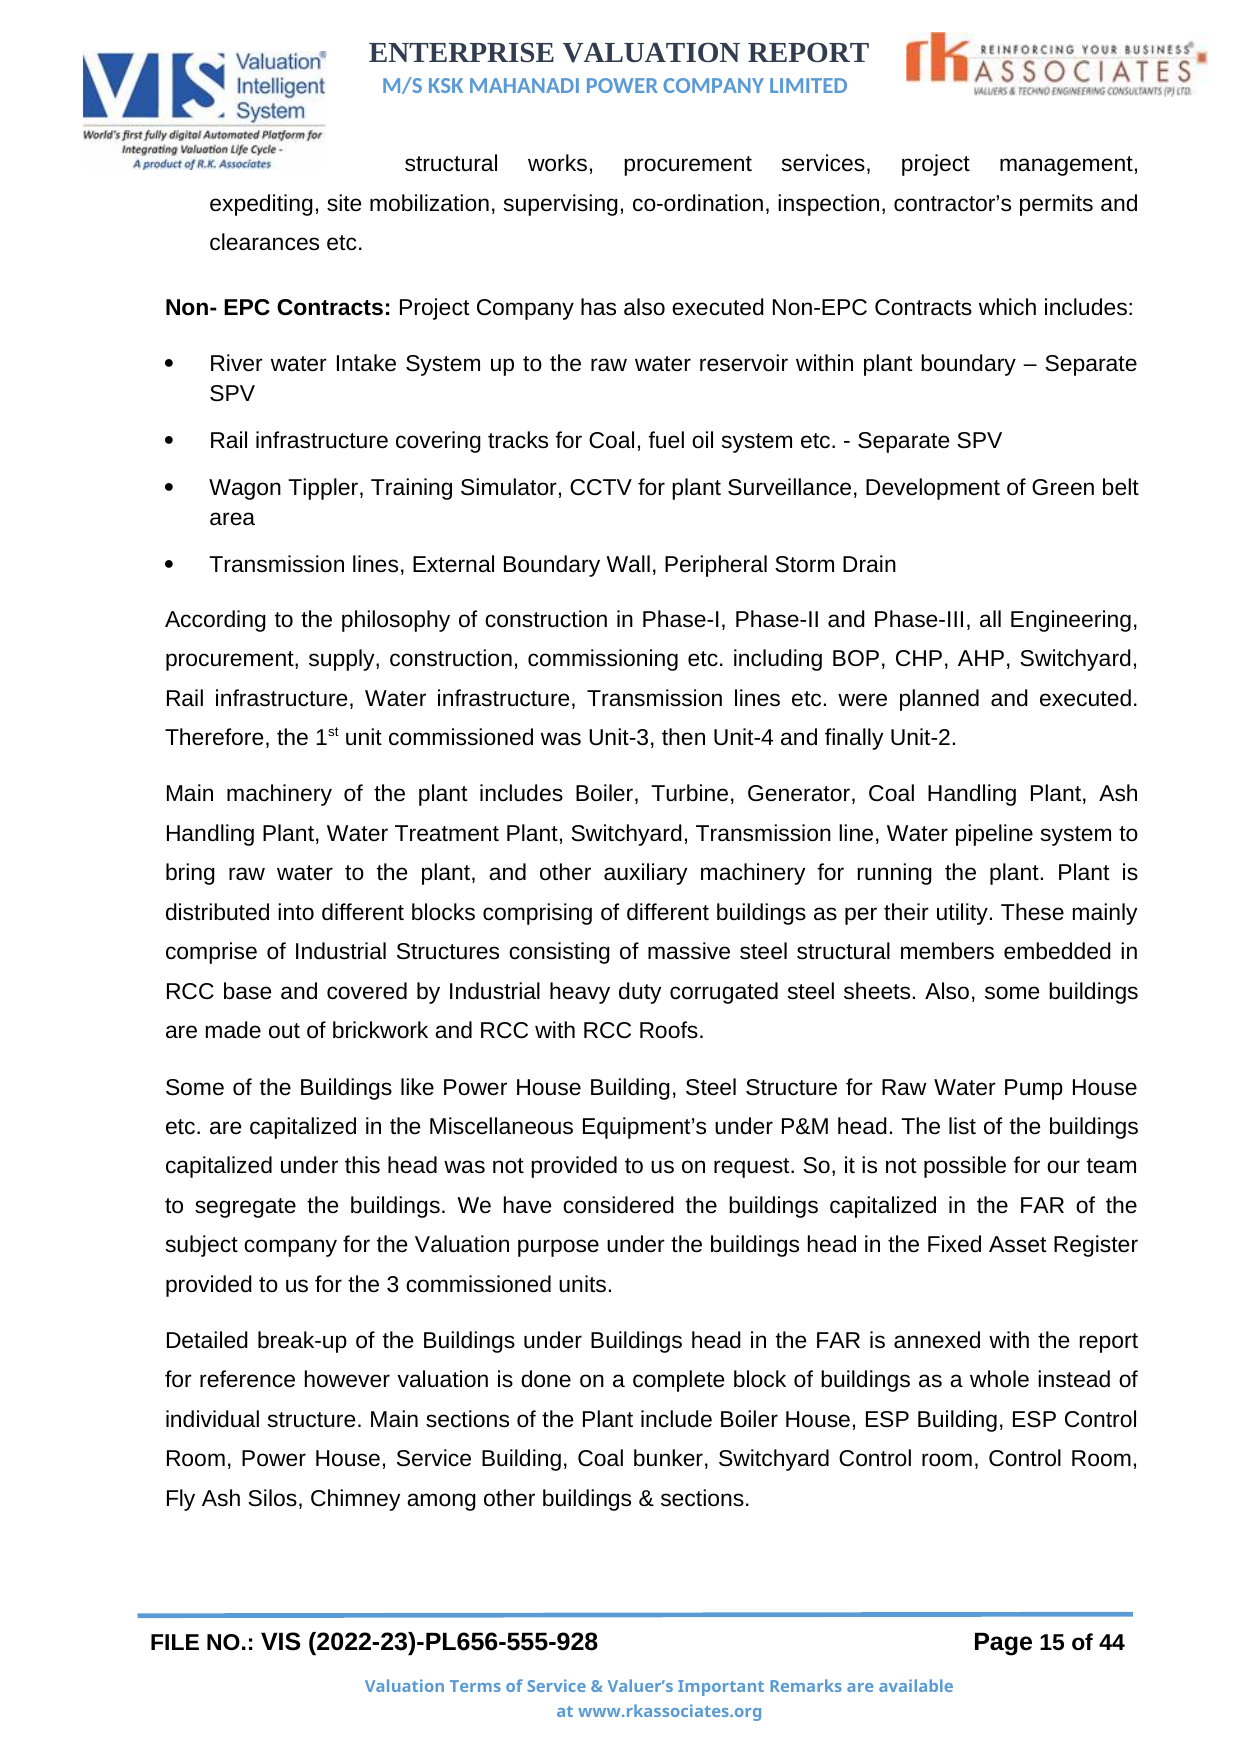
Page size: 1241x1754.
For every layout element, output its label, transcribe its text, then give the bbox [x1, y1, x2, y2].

picture [82, 51, 327, 170]
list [165, 150, 1139, 255]
text Non- EPC Contracts: Project Company has also executed Non-EPC Contracts which includes: [165, 293, 1139, 320]
text According to the philosophy of construction in Phase-I, Phase-II and Phase-III, all Engineering, procurement, supply, construction, commissioning etc. including BOP, CHP, AHP, Switchyard, Rail infrastructure, Water infrastructure, Transmission lines etc. were planned and executed. Therefore, the 1st unit commissioned was Unit-3, then Unit-4 and finally Unit-2. [165, 606, 1139, 751]
text Some of the Buildings like Power House Building, Steel Structure for Raw Water Pump House etc. are capitalized in the Miscellaneous Equipment’s under P&M head. The list of the buildings capitalized under this head was not provided to us on request. So, it is not possible for our team to segregate the buildings. We have considered the buildings capitalized in the FAR of the subject company for the Valuation purpose under the buildings head in the Fixed Asset Register provided to us for the 3 commissioned units. [165, 1073, 1139, 1297]
list Transmission lines, External Boundary Wall, Peripheral Storm Drain [165, 551, 1139, 577]
list Rail infrastructure covering tracks for Coal, fuel oil system etc. - Separate SPV [165, 427, 1139, 453]
list River water Intake System up to the raw water reservoir within plant boundary – Separate SPV [165, 349, 1139, 406]
text Detailed break-up of the Buildings under Buildings head in the FAR is annexed with the report for reference however valuation is done on a complete block of buildings as a whole instead of individual structure. Main sections of the Plant include Boiler House, ESP Building, ESP Control Room, Power House, Service Building, Coal bunker, Switchyard Control room, Control Room, Fly Ash Silos, Chimney among other buildings & sections. [165, 1327, 1139, 1511]
list Wagon Tippler, Training Simulator, CCTV for plant Surveillance, Development of Green belt area [165, 473, 1139, 530]
picture [906, 32, 1208, 97]
text Main machinery of the plant includes Boiler, Turbine, Generator, Coal Handling Plant, Ash Handling Plant, Water Treatment Plant, Switchyard, Transmission line, Water pipeline system to bring raw water to the plant, and other auxiliary machinery for running the plant. Plant is distributed into different blocks comprising of different buildings as per their utility. These mainly comprise of Industrial Structures consisting of massive steel structural members embedded in RCC base and covered by Industrial heavy duty corrugated steel sheets. Also, some buildings are made out of brickwork and RCC with RCC Roofs. [165, 780, 1139, 1044]
